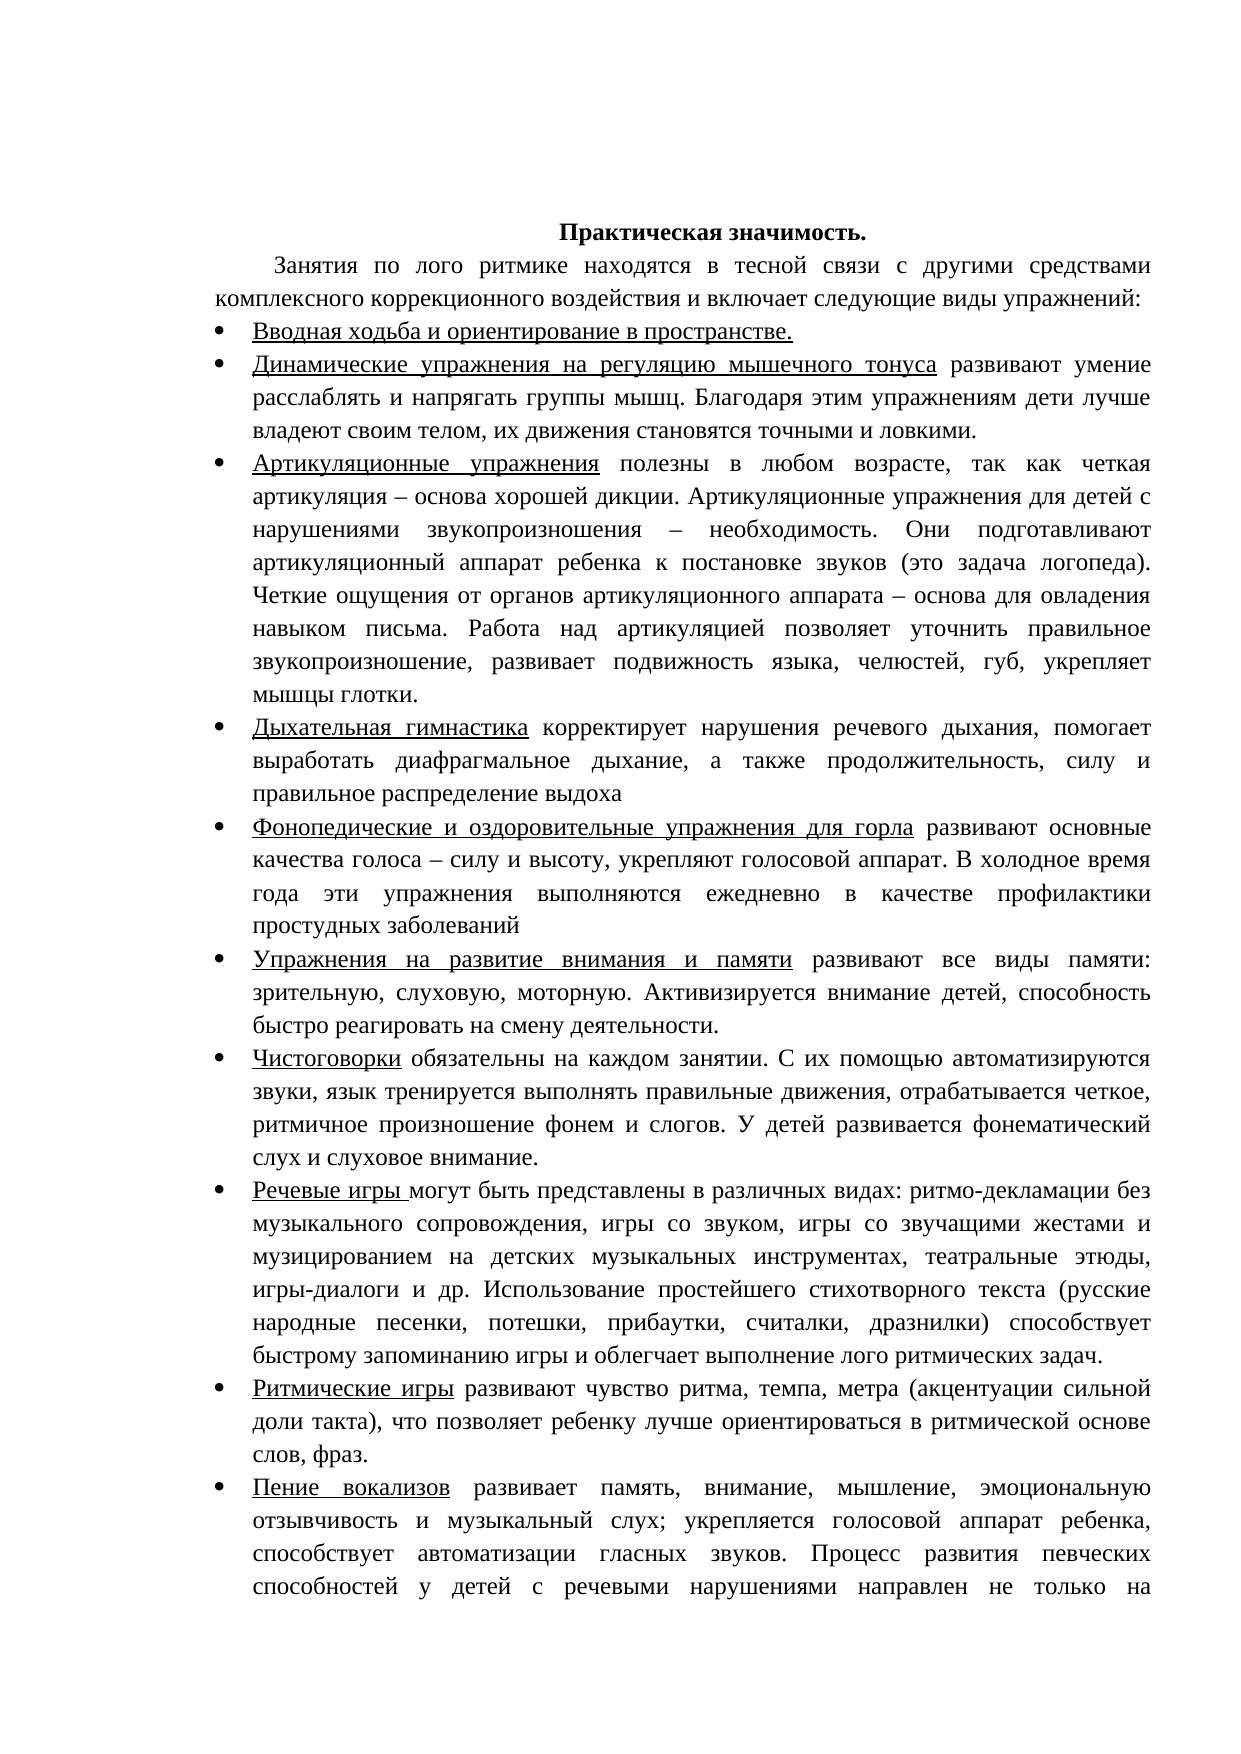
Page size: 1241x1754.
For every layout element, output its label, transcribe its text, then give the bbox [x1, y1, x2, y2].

list Фонопедические и оздоровительные упражнения для горла развивают основные качества голоса – силу и высоту, укрепляют голосовой аппарат. В холодное время года эти упражнения выполняются ежедневно в качестве профилактики простудных заболеваний [215, 812, 1152, 939]
list Дыхательная гимнастика корректирует нарушения речевого дыхания, помогает выработать диафрагмальное дыхание, а также продолжительность, силу и правильное распределение выдоха [215, 712, 1152, 807]
list Ритмические игры развивают чувство ритма, темпа, метра (акцентуации сильной доли такта), что позволяет ребенку лучше ориентироваться в ритмической основе слов, фраз. [215, 1373, 1152, 1468]
list Речевые игры могут быть представлены в различных видах: ритмо-декламации без музыкального сопровождения, игры со звуком, игры со звучащими жестами и музицированием на детских музыкальных инструментах, театральные этюды, игры-диалоги и др. Использование простейшего стихотворного текста (русские народные песенки, потешки, прибаутки, считалки, дразнилки) способствует быстрому запоминанию игры и облегчает выполнение лого ритмических задач. [215, 1175, 1152, 1369]
list Упражнения на развитие внимания и памяти развивают все виды памяти: зрительную, слуховую, моторную. Активизируется внимание детей, способность быстро реагировать на смену деятельности. [215, 944, 1152, 1038]
list Вводная ходьба и ориентирование в пространстве. [215, 316, 1152, 345]
text Практическая значимость. [215, 217, 1152, 246]
list Чистоговорки обязательны на каждом занятии. С их помощью автоматизируются звуки, язык тренируется выполнять правильные движения, отрабатывается четкое, ритмичное произношение фонем и слогов. У детей развивается фонематический слух и слуховое внимание. [215, 1043, 1152, 1171]
list Динамические упражнения на регуляцию мышечного тонуса развивают умение расслаблять и напрягать группы мышц. Благодаря этим упражнениям дети лучше владеют своим телом, их движения становятся точными и ловкими. [215, 349, 1152, 444]
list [215, 1472, 1152, 1600]
list Артикуляционные упражнения полезны в любом возрасте, так как четкая артикуляция – основа хорошей дикции. Артикуляционные упражнения для детей с нарушениями звукопроизношения – необходимость. Они подготавливают артикуляционный аппарат ребенка к постановке звуков (это задача логопеда). Четкие ощущения от органов артикуляционного аппарата – основа для овладения навыком письма. Работа над артикуляцией позволяет уточнить правильное звукопроизношение, развивает подвижность языка, челюстей, губ, укрепляет мышцы глотки. [215, 448, 1152, 708]
text Занятия по лого ритмике находятся в тесной связи с другими средствами комплексного коррекционного воздействия и включает следующие виды упражнений: [215, 250, 1152, 312]
